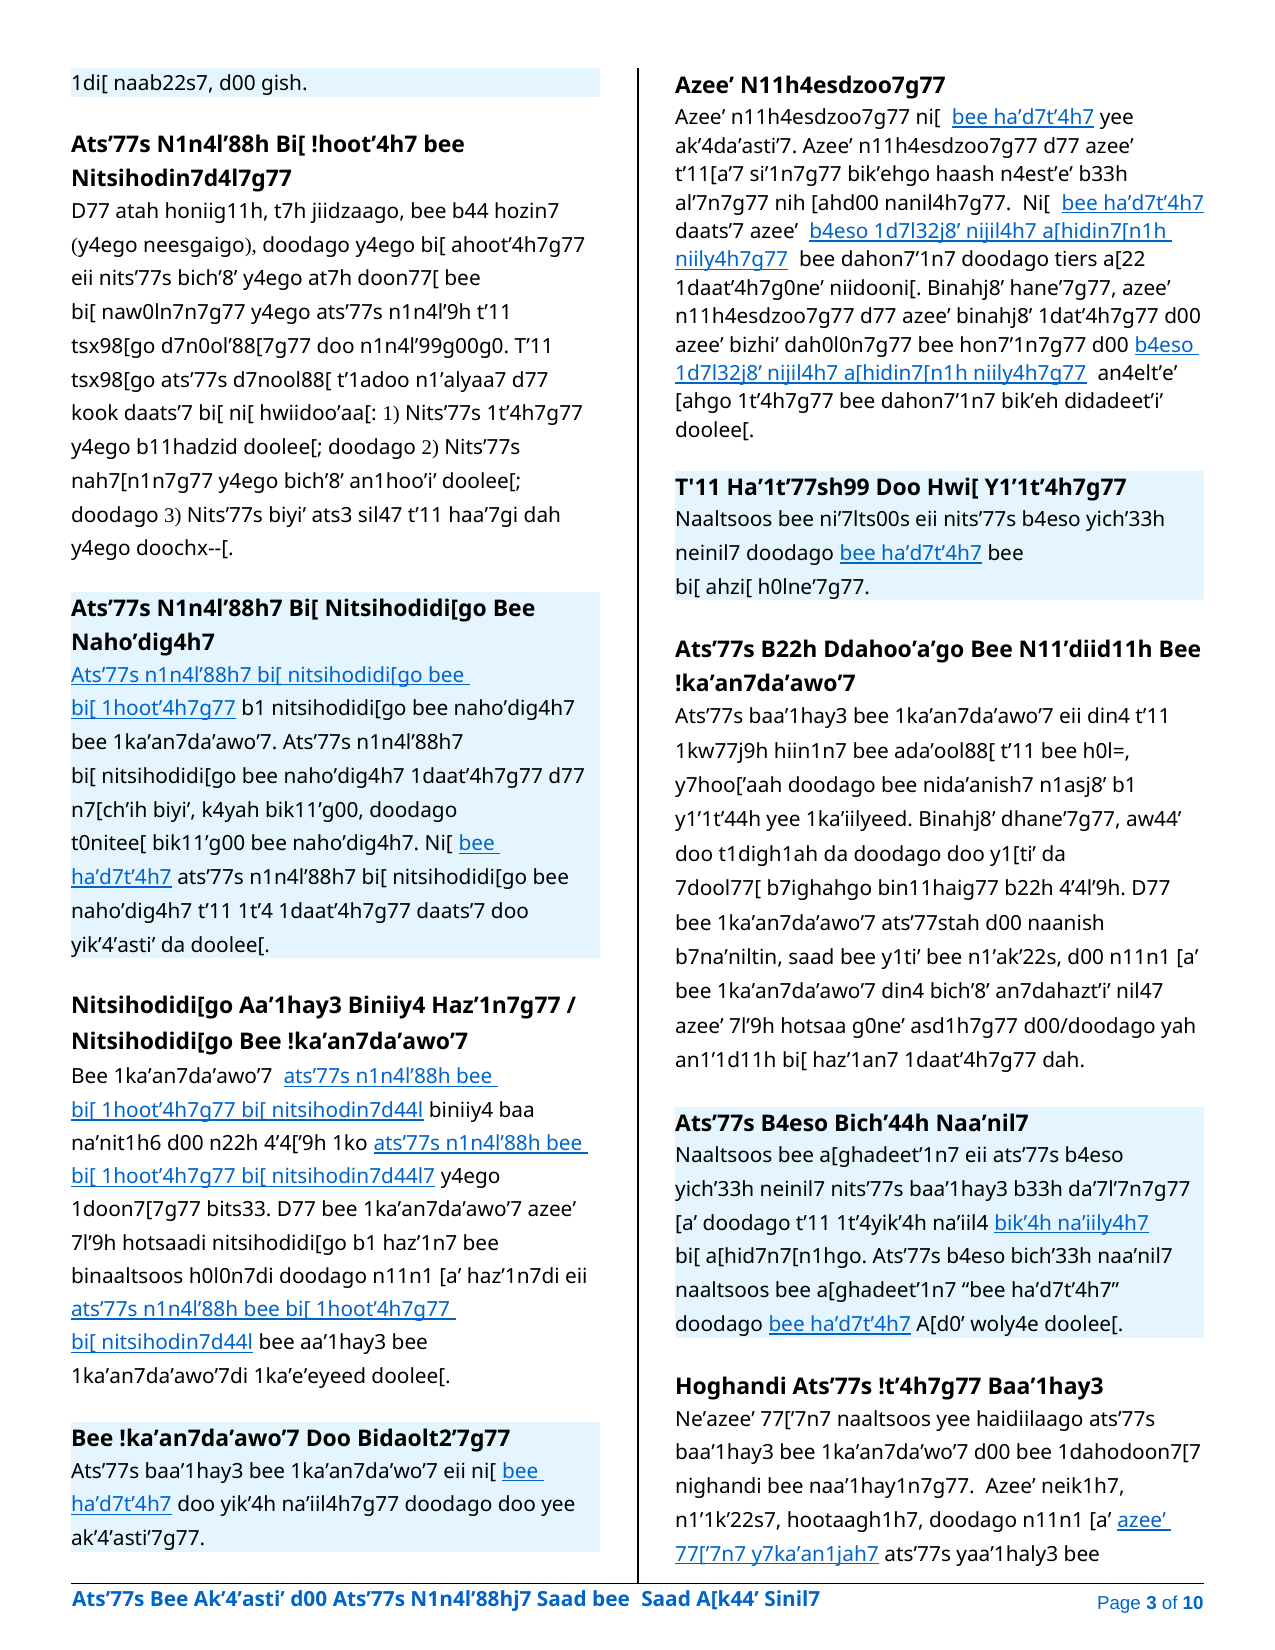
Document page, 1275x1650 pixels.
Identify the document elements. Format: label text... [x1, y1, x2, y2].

text T'11 Ha’1t’77sh99 Doo Hwi[ Y1’1t’4h7g77 [675, 471, 1204, 502]
text Hoghandi Ats’77s !t’4h7g77 Baa’1hay3 [675, 1370, 1204, 1401]
text Azee’ N11h4esdzoo7g77 [675, 68, 1204, 100]
text Ats’77s B4eso Bich’44h Naa’nil7 [675, 1107, 1204, 1138]
text D77 atah honiig11h, t7h jiidzaago, bee b44 hozin7 (y4ego neesgaigo), doodago y4ego bi[ ahoot’4h7g77 eii nits’77s bich’8’ y4ego at7h doon77[ bee bi[ naw0ln7n7g77 y4ego ats’77s n1n4l’9h t’11 tsx98[go d7n0ol’88[7g77 doo n1n4l’99g00g0. T’11 tsx98[go ats’77s d7nool88[ t’1adoo n1’alyaa7 d77 kook daats’7 bi[ ni[ hwiidoo’aa[: 1) Nits’77s 1t’4h7g77 y4ego b11hadzid doolee[; doodago 2) Nits’77s nah7[n1n7g77 y4ego bich’8’ an1hoo’i’ doolee[; doodago 3) Nits’77s biyi’ ats3 sil47 t’11 haa’7gi dah y4ego doochx--[. [71, 196, 600, 562]
text Ats’77s n1n4l’88h7 bi[ nitsihodidi[go bee bi[ 1hoot’4h7g77 b1 nitsihodidi[go bee naho’dig4h7 bee 1ka’an7da’awo’7. Ats’77s n1n4l’88h7 bi[ nitsihodidi[go bee naho’dig4h7 1daat’4h7g77 d77 n7[ch’ih biyi’, k4yah bik11’g00, doodago t0nitee[ bik11’g00 bee naho’dig4h7. Ni[ bee ha’d7t’4h7 ats’77s n1n4l’88h7 bi[ nitsihodidi[go bee naho’dig4h7 t’11 1t’4 1daat’4h7g77 daats’7 doo yik’4’asti’ da doolee[. [71, 660, 600, 958]
text Ats’77s baa’1hay3 bee 1ka’an7da’awo’7 eii din4 t’11 1kw77j9h hiin1n7 bee ada’ool88[ t’11 bee h0l=, y7hoo[’aah doodago bee nida’anish7 n1asj8’ b1 y1’1t’44h yee 1ka’iilyeed. Binahj8’ dhane’7g77, aw44’ doo t1digh1ah da doodago doo y1[ti’ da 7dool77[ b7ighahgo bin11haig77 b22h 4’4l’9h. D77 bee 1ka’an7da’awo’7 ats’77stah d00 naanish b7na’niltin, saad bee y1ti’ bee n1’ak’22s, d00 n11n1 [a’ bee 1ka’an7da’awo’7 din4 bich’8’ an7dahazt’i’ nil47 azee’ 7l’9h hotsaa g0ne’ asd1h7g77 d00/doodago yah an1’1d11h bi[ haz’1an7 1daat’4h7g77 dah. [675, 701, 1204, 1074]
text Bee 1ka’an7da’awo’7 ats’77s n1n4l’88h bee bi[ 1hoot’4h7g77 bi[ nitsihodin7d44l biniiy4 baa na’nit1h6 d00 n22h 4’4[’9h 1ko ats’77s n1n4l’88h bee bi[ 1hoot’4h7g77 bi[ nitsihodin7d44l7 y4ego 1doon7[7g77 bits33. D77 bee 1ka’an7da’awo’7 azee’ 7l’9h hotsaadi nitsihodidi[go b1 haz’1n7 bee binaaltsoos h0l0n7di doodago n11n1 [a’ haz’1n7di eii ats’77s n1n4l’88h bee bi[ 1hoot’4h7g77 bi[ nitsihodin7d44l bee aa’1hay3 bee 1ka’an7da’awo’7di 1ka’e’eyeed doolee[. [71, 1062, 600, 1389]
text Ats’77s B22h Ddahoo’a’go Bee N11’diid11h Bee !ka’an7da’awo’7 [675, 633, 1204, 698]
text Nitsihodidi[go Aa’1hay3 Biniiy4 Haz’1n7g77 / Nitsihodidi[go Bee !ka’an7da’awo’7 [71, 988, 600, 1056]
text Bee !ka’an7da’awo’7 Doo Bidaolt2’7g77 [71, 1422, 600, 1453]
text Ats’77s N1n4l’88h Bi[ !hoot’4h7 bee Nitsihodin7d4l7g77 [71, 128, 600, 193]
text Naaltsoos bee ni’7lts00s eii nits’77s b4eso yich’33h neinil7 doodago bee ha’d7t’4h7 bee bi[ ahzi[ h0lne’7g77. [675, 504, 1204, 600]
text Azee’ n11h4esdzoo7g77 ni[ bee ha’d7t’4h7 yee ak’4da’asti’7. Azee’ n11h4esdzoo7g77 d77 azee’ t’11[a’7 si’1n7g77 bik’ehgo haash n4est’e’ b33h al’7n7g77 nih [ahd00 nanil4h7g77. Ni[ bee ha’d7t’4h7 daats’7 azee’ b4eso 1d7l32j8’ nijil4h7 a[hidin7[n1h niily4h7g77 bee dahon7’1n7 doodago tiers a[22 1daat’4h7g0ne’ niidooni[. Binahj8’ hane’7g77, azee’ n11h4esdzoo7g77 d77 azee’ binahj8’ 1dat’4h7g77 d00 azee’ bizhi’ dah0l0n7g77 bee hon7’1n7g77 d00 b4eso 1d7l32j8’ nijil4h7 a[hidin7[n1h niily4h7g77 an4elt’e’ [ahgo 1t’4h7g77 bee dahon7’1n7 bik’eh didadeet’i’ doolee[. [675, 102, 1204, 443]
text Ats’77s baa’1hay3 bee 1ka’an7da’wo’7 eii ni[ bee ha’d7t’4h7 doo yik’4h na’iil4h7g77 doodago doo yee ak’4’asti’7g77. [71, 1456, 600, 1552]
text Naaltsoos bee a[ghadeet’1n7 eii ats’77s b4eso yich’33h neinil7 nits’77s baa’1hay3 b33h da’7l’7n7g77 [a’ doodago t’11 1t’4yik’4h na’iil4 bik’4h na’iily4h7 bi[ a[hid7n7[n1hgo. Ats’77s b4eso bich’33h naa’nil7 naaltsoos bee a[ghadeet’1n7 “bee ha’d7t’4h7” doodago bee ha’d7t’4h7 A[d0’ woly4e doolee[. [675, 1140, 1204, 1338]
text Ats’77s N1n4l’88h7 Bi[ Nitsihodidi[go Bee Naho’dig4h7 [71, 592, 600, 657]
